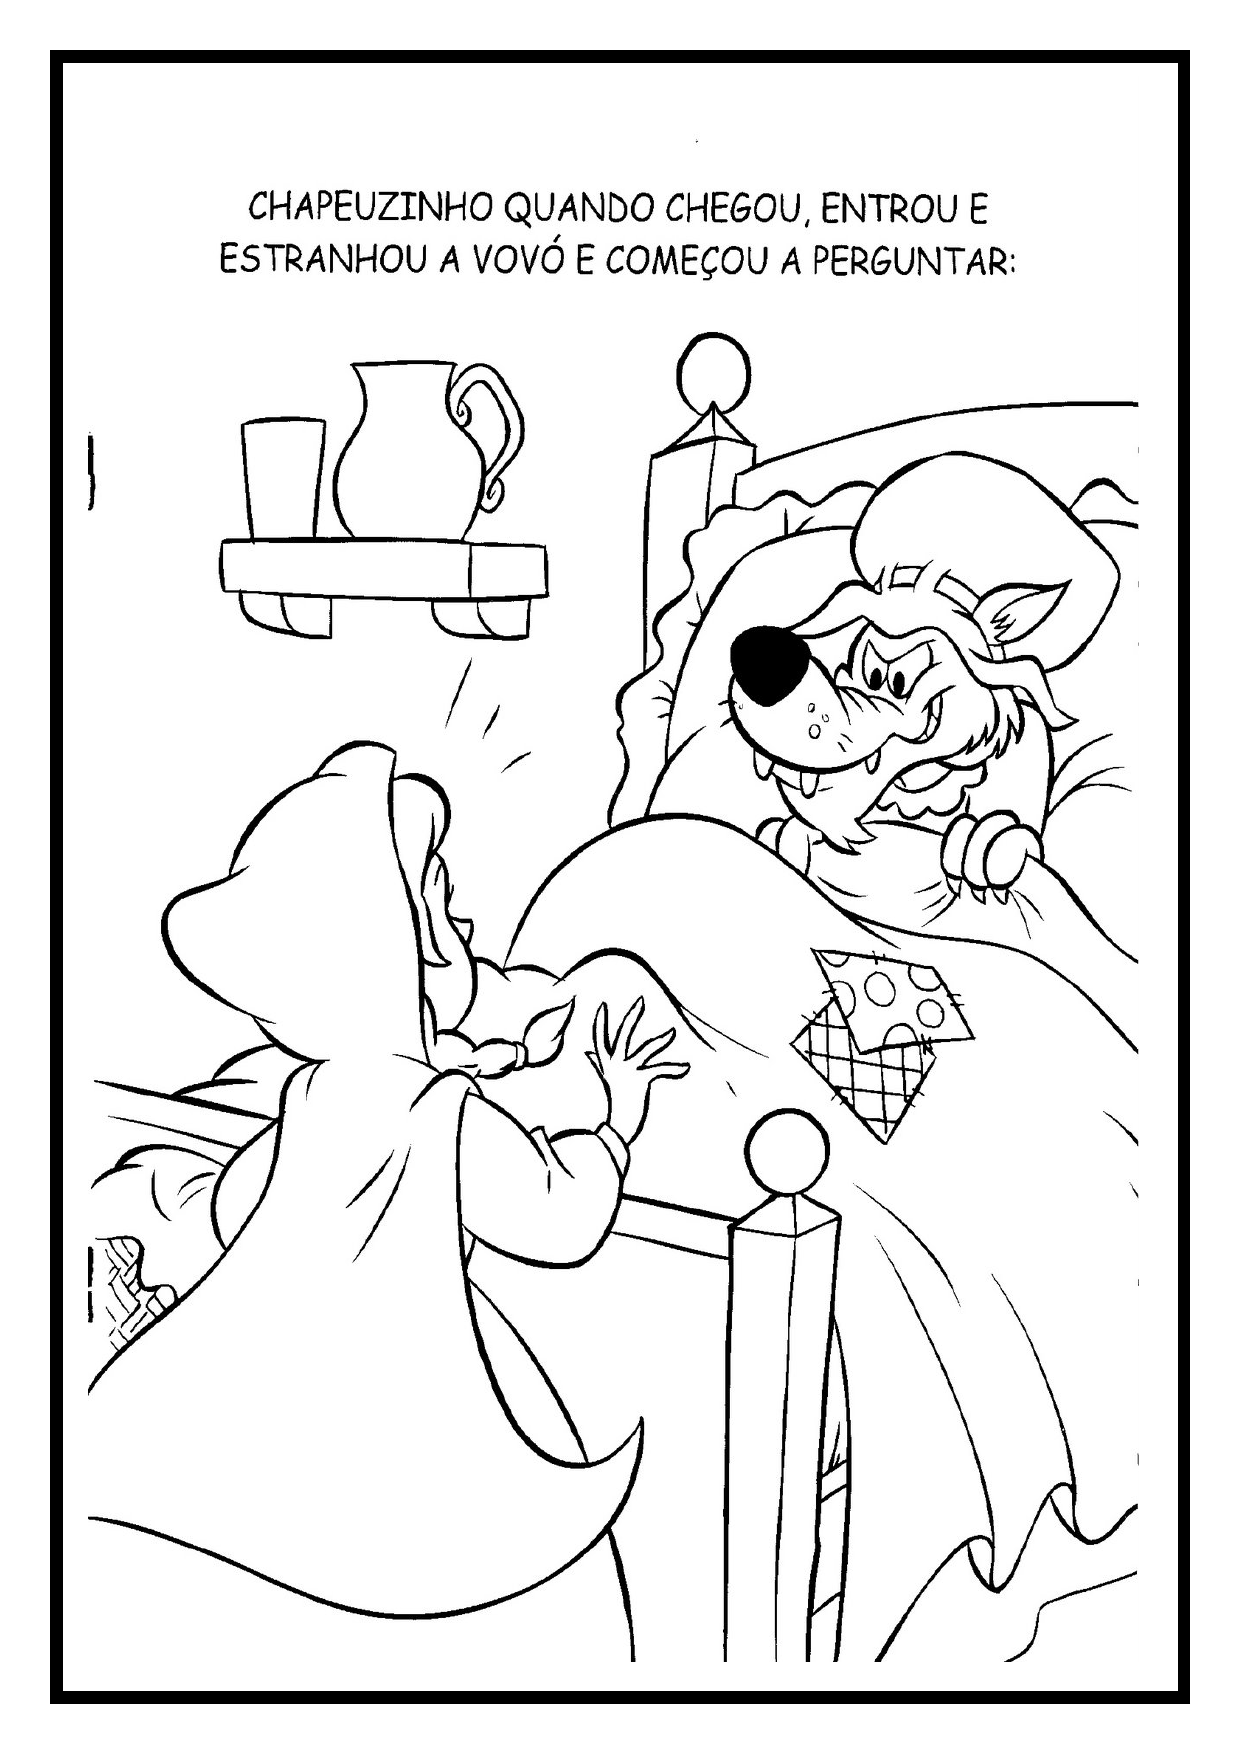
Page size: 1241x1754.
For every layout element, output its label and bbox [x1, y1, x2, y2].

picture [88, 76, 1139, 1662]
